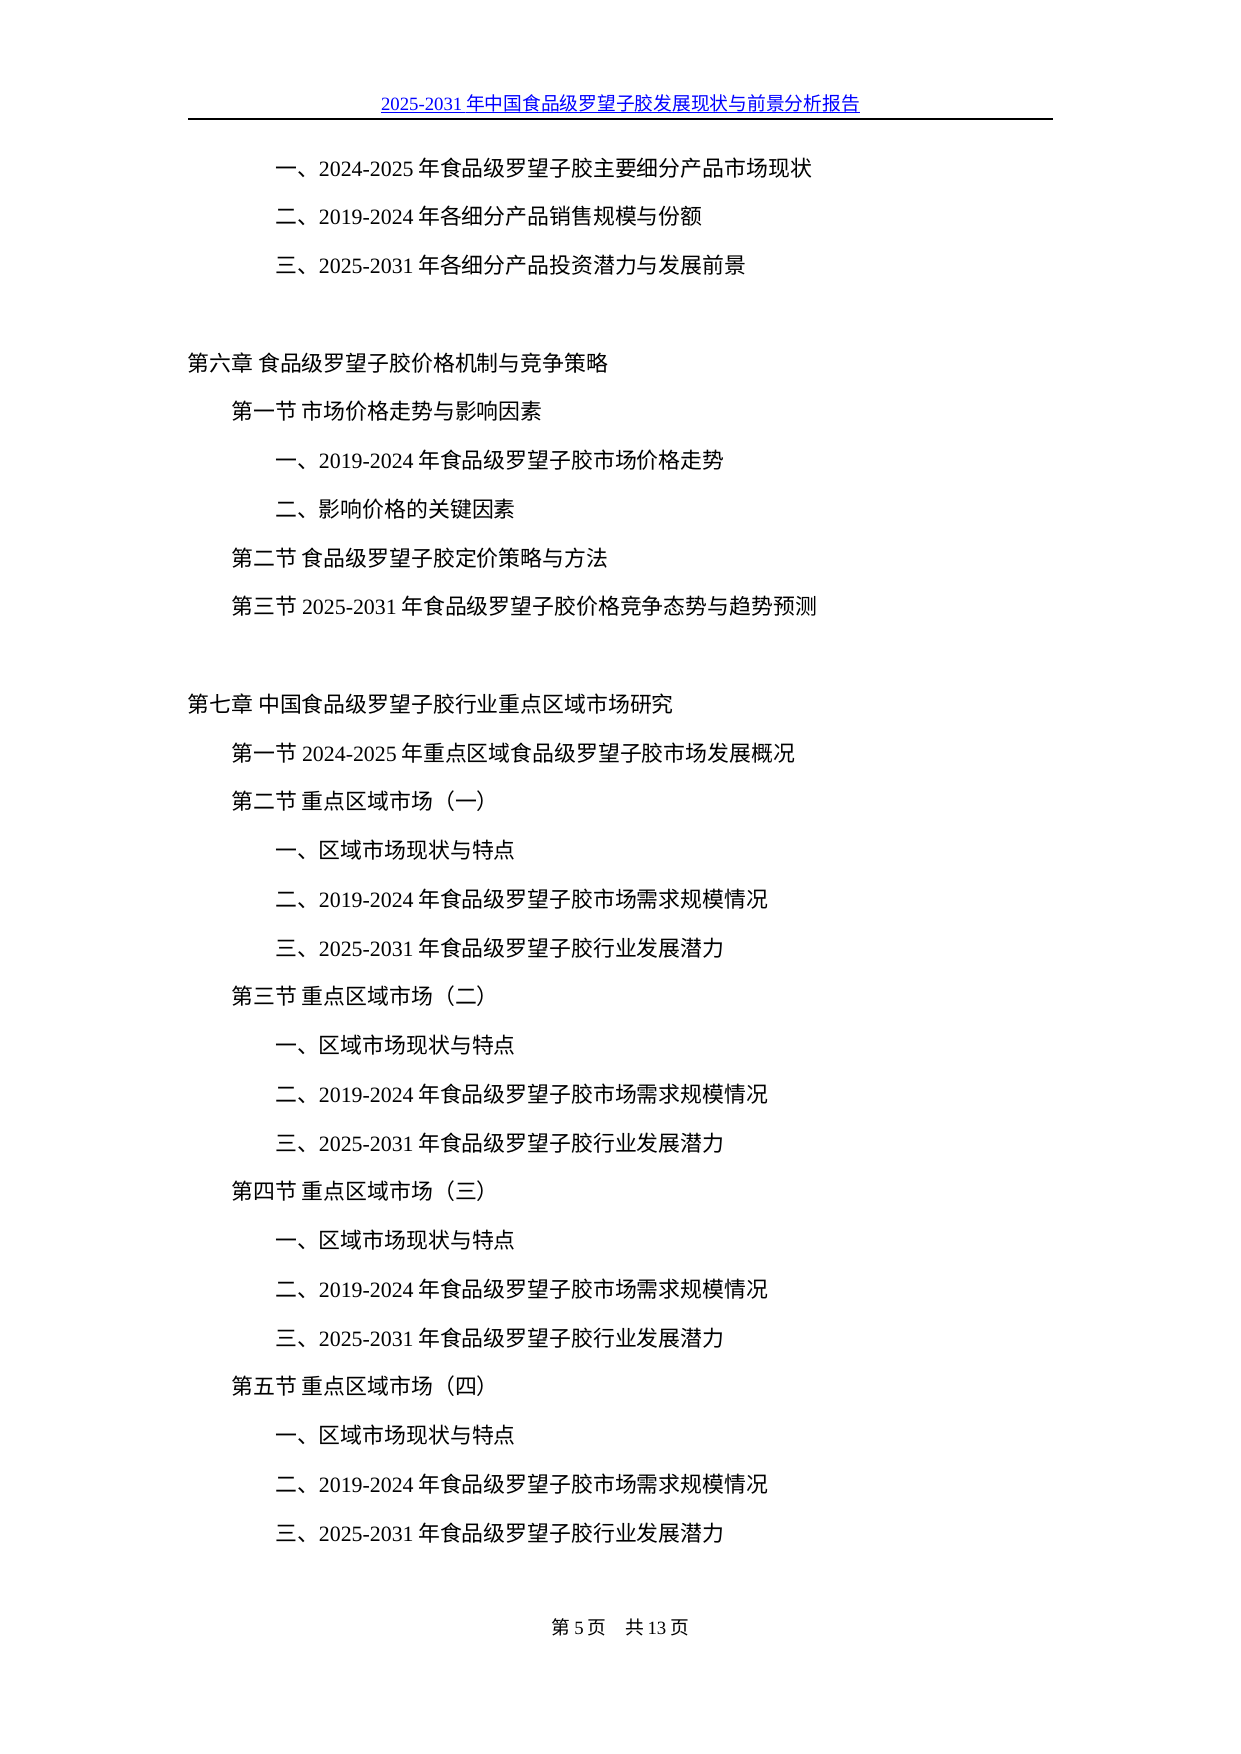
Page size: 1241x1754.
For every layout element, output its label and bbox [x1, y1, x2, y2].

text [187, 150, 1053, 1548]
